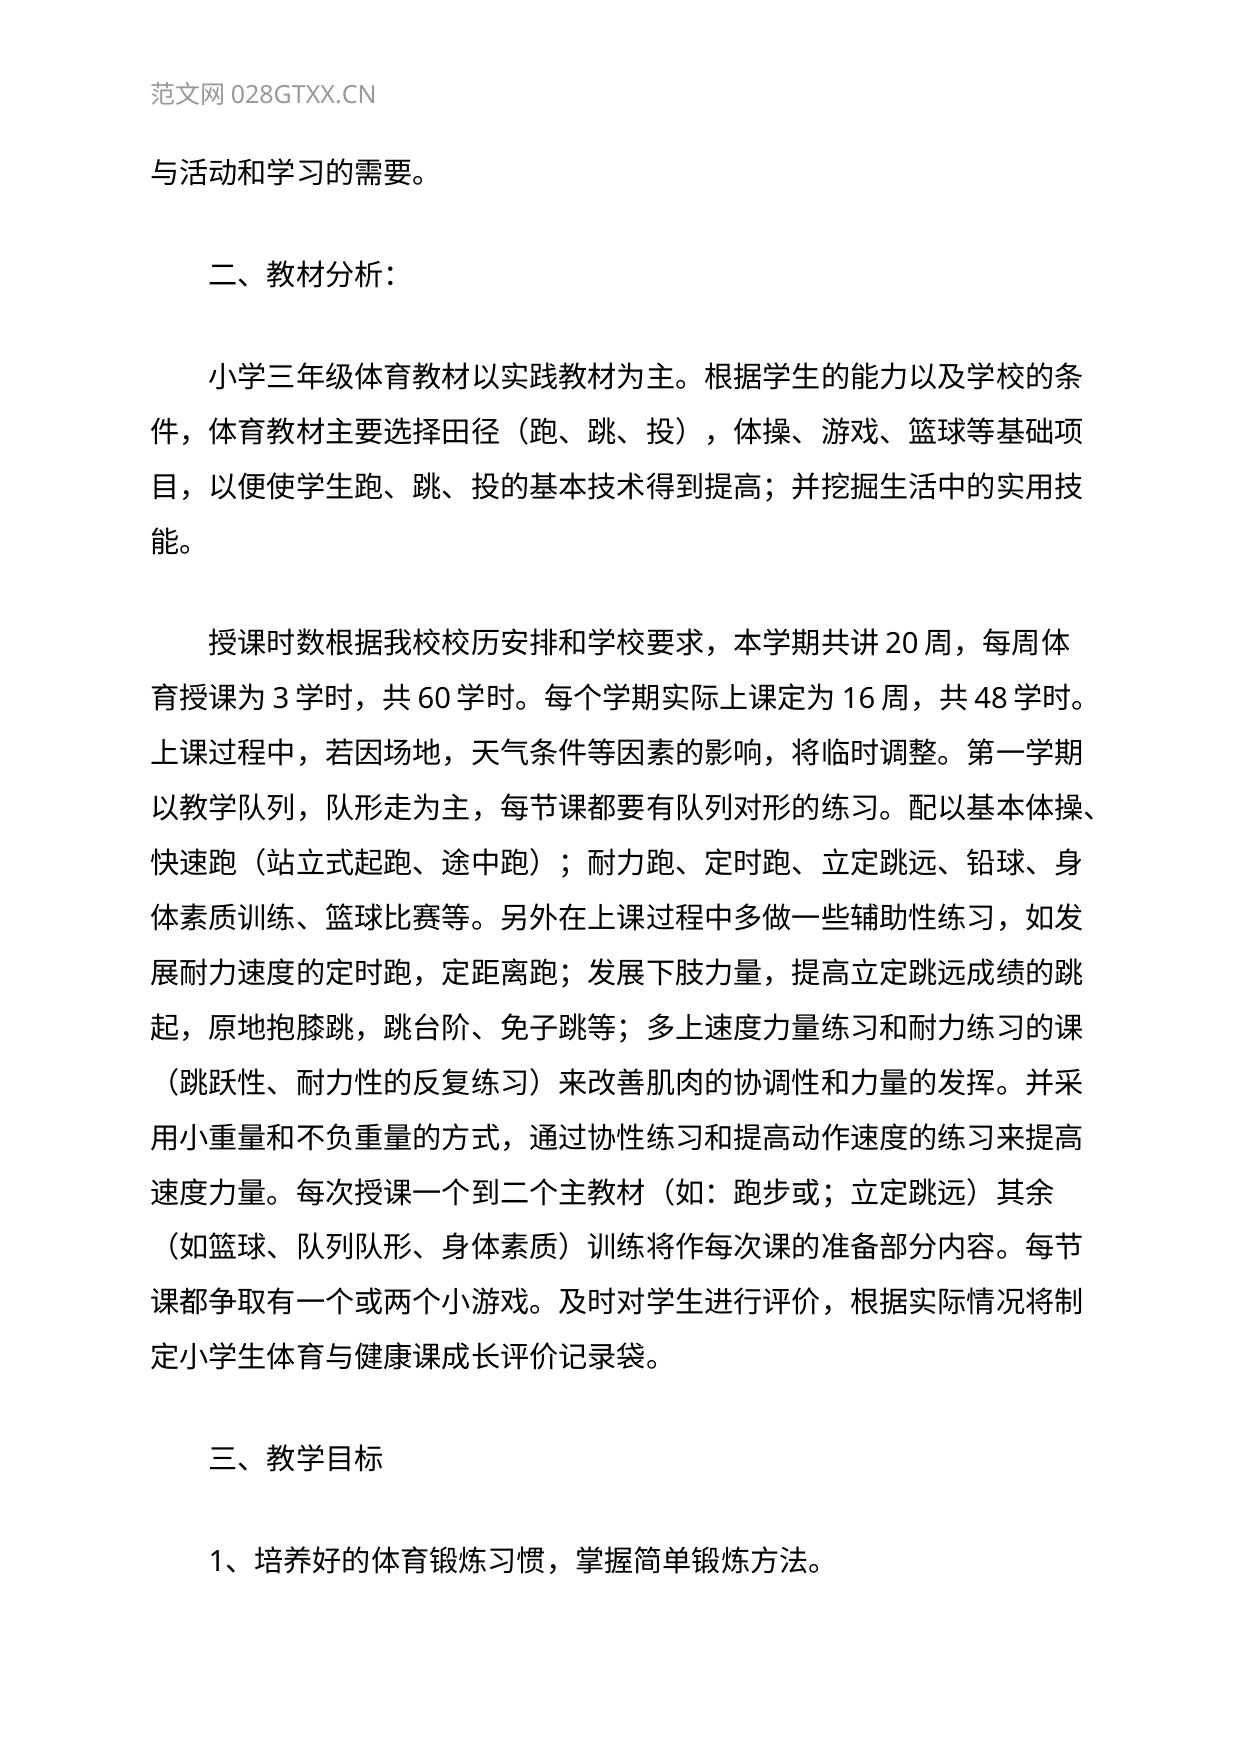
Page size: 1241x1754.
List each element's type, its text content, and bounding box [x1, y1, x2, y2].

text 授课时数根据我校校历安排和学校要求，本学期共讲20周，每周体育授课为3学时，共60学时。每个学期实际上课定为16周，共48学时。上课过程中，若因场地，天气条件等因素的影响，将临时调整。第一学期以教学队列，队形走为主，每节课都要有队列对形的练习。配以基本体操、快速跑（站立式起跑、途中跑）；耐力跑、定时跑、立定跳远、铅球、身体素质训练、篮球比赛等。另外在上课过程中多做一些辅助性练习，如发展耐力速度的定时跑，定距离跑；发展下肢力量，提高立定跳远成绩的跳起，原地抱膝跳，跳台阶、免子跳等；多上速度力量练习和耐力练习的课（跳跃性、耐力性的反复练习）来改善肌肉的协调性和力量的发挥。并采用小重量和不负重量的方式，通过协性练习和提高动作速度的练习来提高速度力量。每次授课一个到二个主教材（如：跑步或；立定跳远）其余（如篮球、队列队形、身体素质）训练将作每次课的准备部分内容。每节课都争取有一个或两个小游戏。及时对学生进行评价，根据实际情况将制定小学生体育与健康课成长评价记录袋。 [150, 620, 1090, 1376]
text 小学三年级体育教材以实践教材为主。根据学生的能力以及学校的条件，体育教材主要选择田径（跑、跳、投），体操、游戏、篮球等基础项目，以便使学生跑、跳、投的基本技术得到提高；并挖掘生活中的实用技能。 [150, 353, 1090, 561]
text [150, 150, 1090, 192]
text 三、教学目标 [150, 1436, 1090, 1478]
text 1、培养好的体育锻炼习惯，掌握简单锻炼方法。 [150, 1537, 1090, 1580]
text 二、教材分析： [150, 252, 1090, 294]
